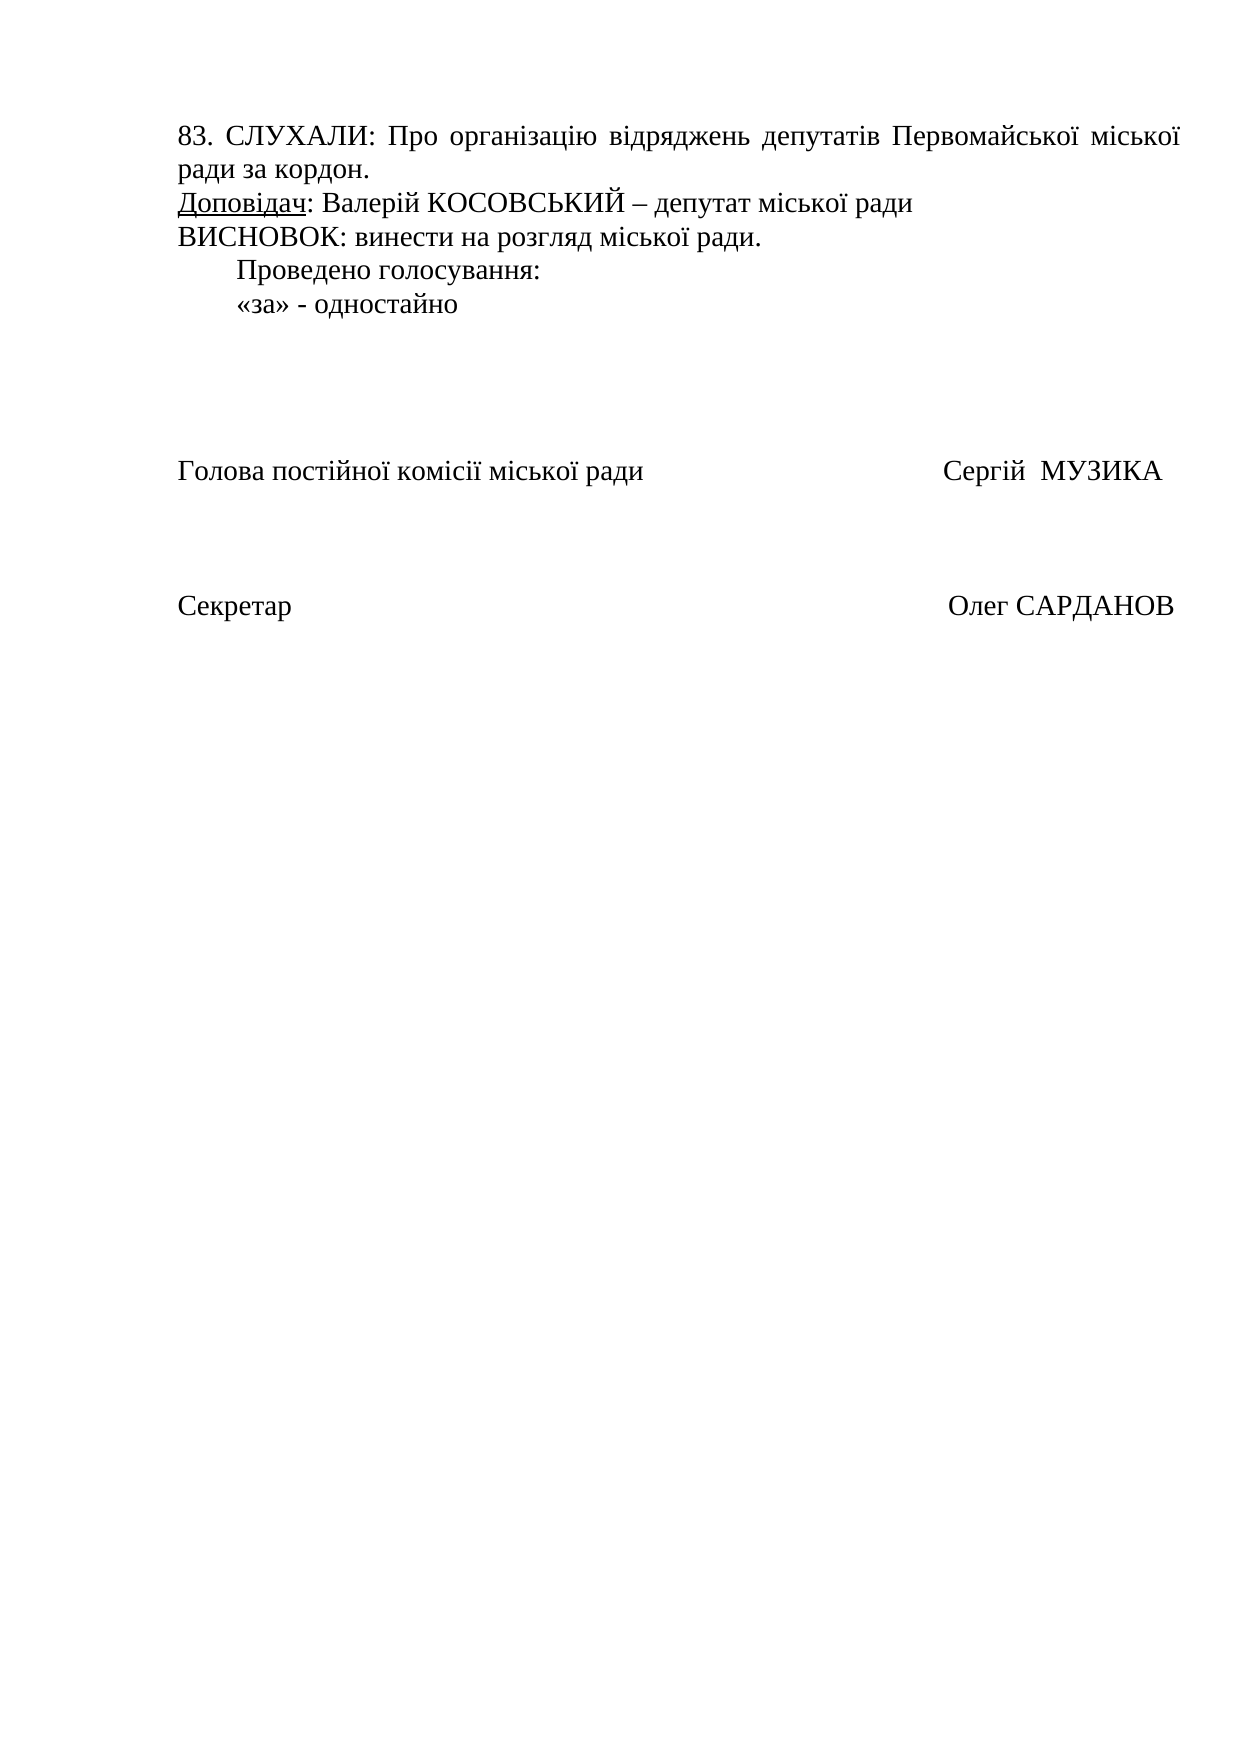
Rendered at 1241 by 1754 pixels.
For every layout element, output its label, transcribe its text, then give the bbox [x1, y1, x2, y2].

text ВИСНОВОК: винести на розгляд міської ради. [177, 219, 1181, 252]
text 83. СЛУХАЛИ: Про організацію відряджень депутатів Первомайської міської ради за кордон. [177, 118, 1181, 185]
text Секретар Олег САРДАНОВ [177, 588, 1181, 621]
text «за» - одностайно [177, 286, 1181, 319]
text Проведено голосування: [177, 252, 1181, 286]
text Голова постійної комісії міської ради Сергій МУЗИКА [177, 453, 1181, 487]
text Доповідач: Валерій КОСОВСЬКИЙ – депутат міської ради [177, 185, 1181, 219]
